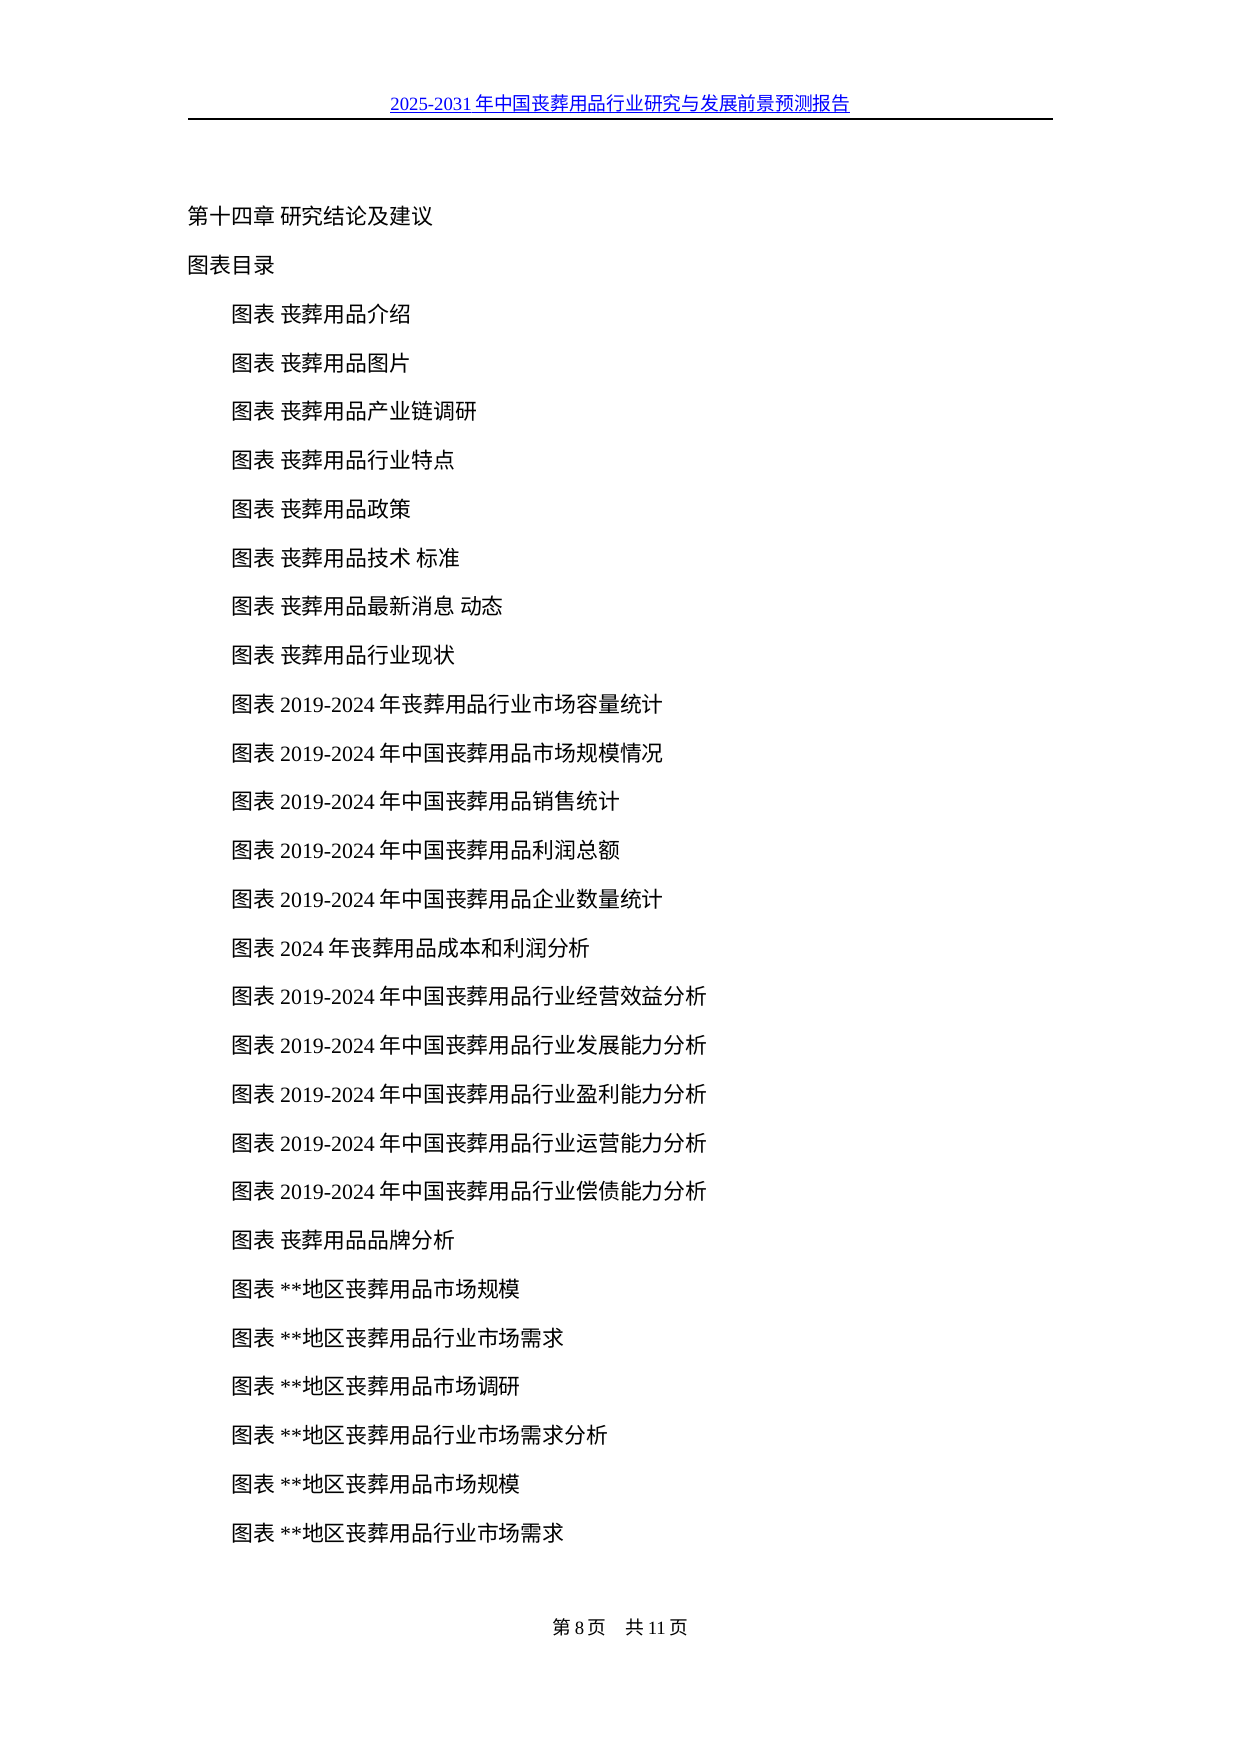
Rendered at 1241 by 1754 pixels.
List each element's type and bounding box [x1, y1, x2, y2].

text [187, 150, 1053, 1548]
